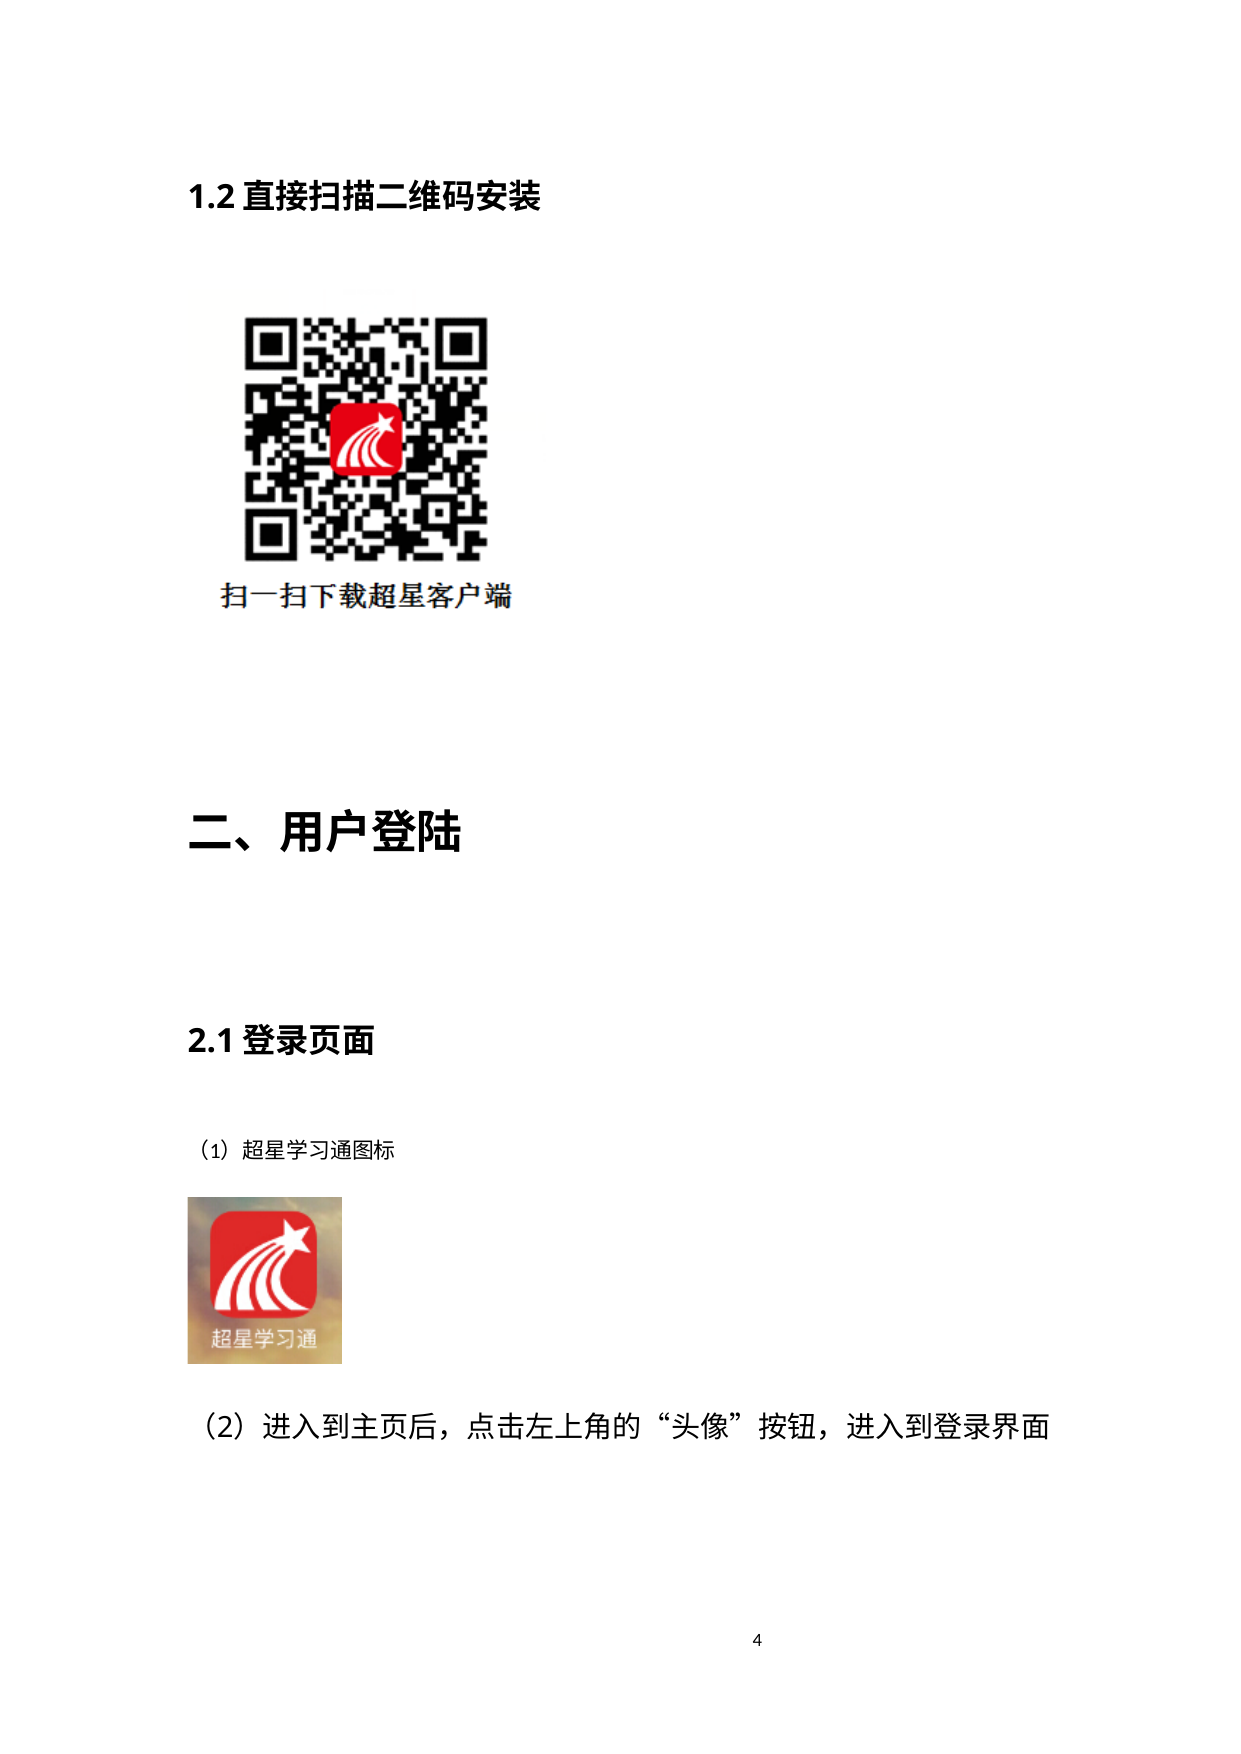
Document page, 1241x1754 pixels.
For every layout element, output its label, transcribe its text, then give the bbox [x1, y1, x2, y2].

text （1）超星学习通图标 [187, 1133, 1053, 1165]
subtitle 二、用户登陆 [187, 780, 1053, 877]
subtitle 2.1登录页面 [187, 1005, 1053, 1070]
text （2）进入到主页后，点击左上角的“头像”按钮，进入到登录界面 [187, 1393, 1053, 1458]
picture [187, 1197, 342, 1364]
picture [187, 289, 547, 631]
subtitle 1.2直接扫描二维码安装 [187, 162, 1053, 227]
